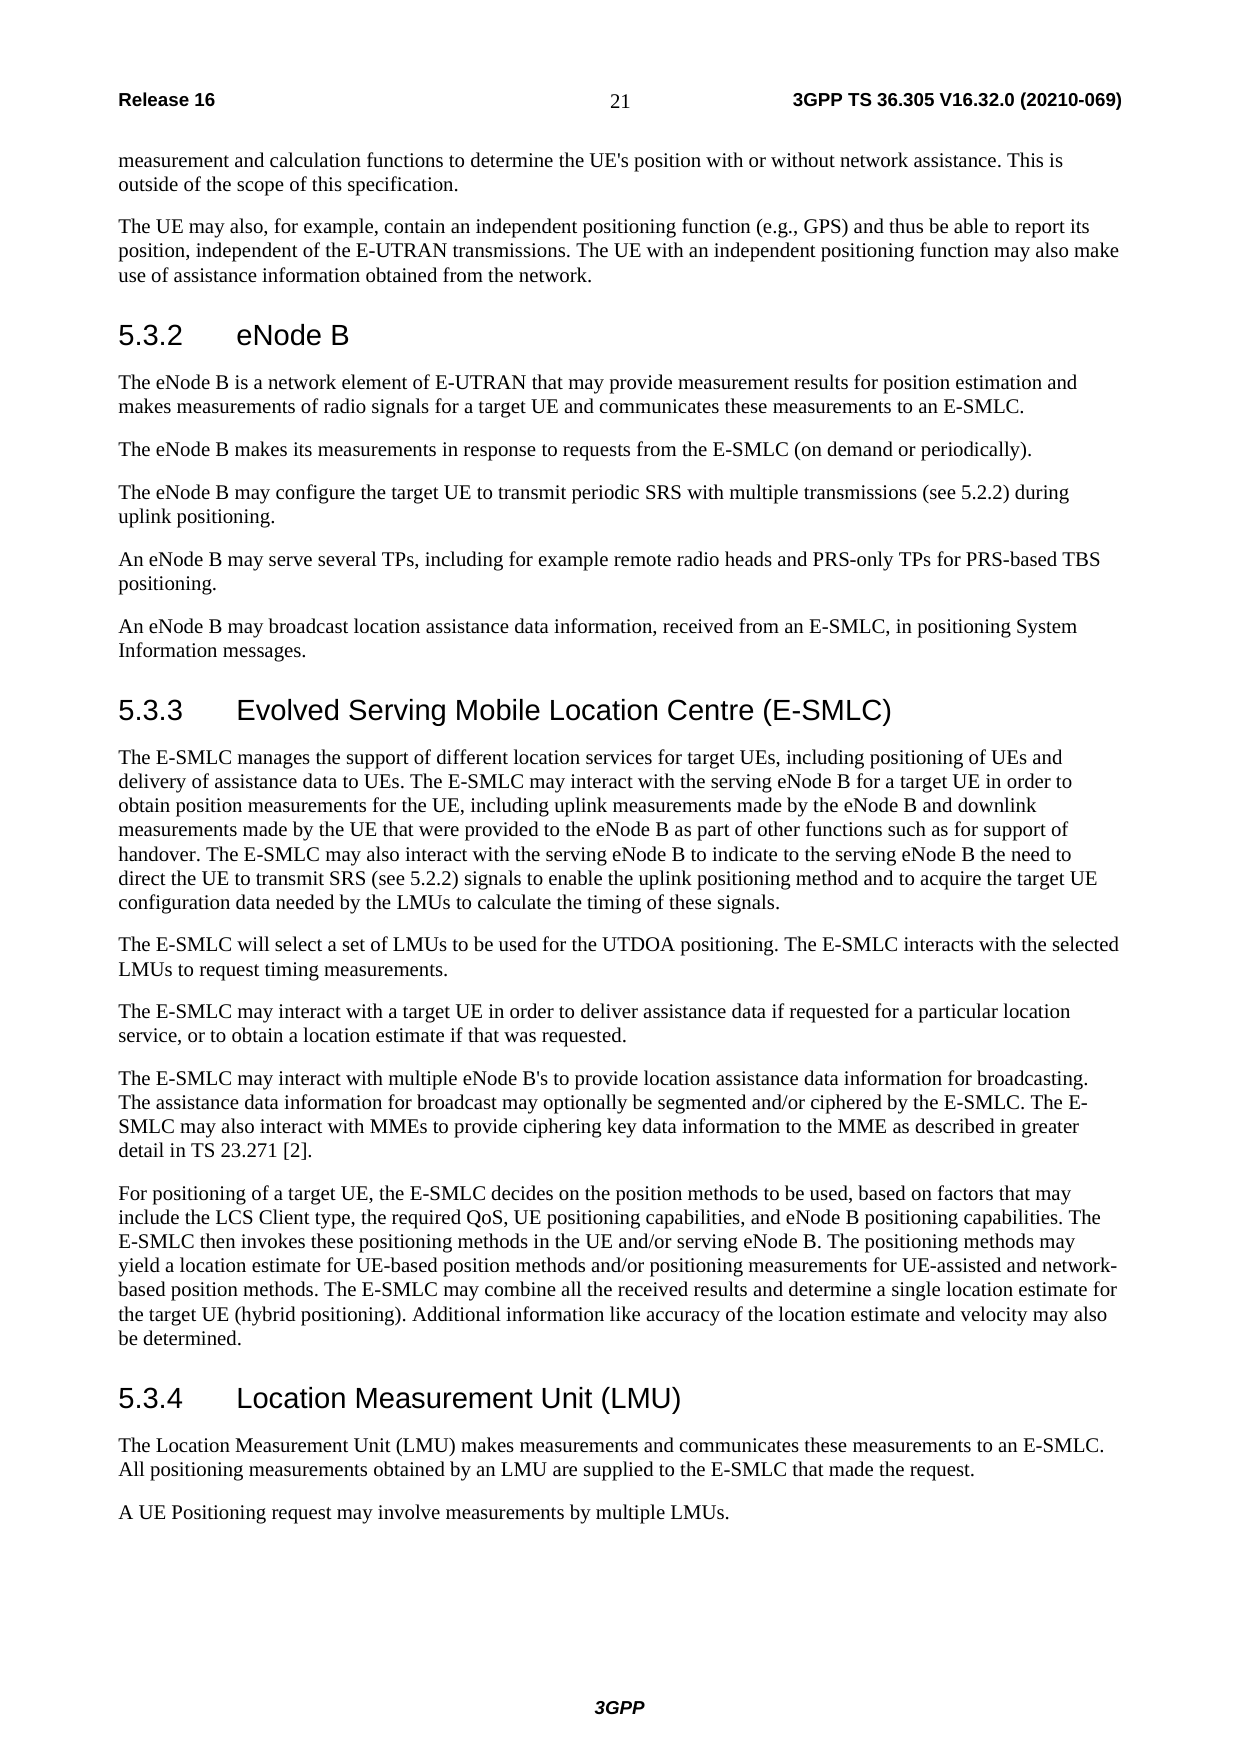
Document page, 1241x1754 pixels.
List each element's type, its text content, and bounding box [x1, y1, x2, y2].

text The E-SMLC will select a set of LMUs to be used for the UTDOA positioning. The E-SMLC interacts with the selected LMUs to request timing measurements. [118, 932, 1122, 981]
text A UE Positioning request may involve measurements by multiple LMUs. [118, 1500, 1122, 1524]
text The E-SMLC may interact with multiple eNode B's to provide location assistance data information for broadcasting. The assistance data information for broadcast may optionally be segmented and/or ciphered by the E-SMLC. The E-SMLC may also interact with MMEs to provide ciphering key data information to the MME as described in greater detail in TS 23.271 [2]. [118, 1066, 1122, 1162]
text The E-SMLC may interact with a target UE in order to deliver assistance data if requested for a particular location service, or to obtain a location estimate if that was requested. [118, 999, 1122, 1047]
text An eNode B may broadcast location assistance data information, received from an E-SMLC, in positioning System Information messages. [118, 613, 1122, 662]
text The Location Measurement Unit (LMU) makes measurements and communicates these measurements to an E-SMLC. All positioning measurements obtained by an LMU are supplied to the E-SMLC that made the request. [118, 1433, 1122, 1481]
text The eNode B may configure the target UE to transmit periodic SRS with multiple transmissions (see 5.2.2) during uplink positioning. [118, 480, 1122, 528]
text The E-SMLC manages the support of different location services for target UEs, including positioning of UEs and delivery of assistance data to UEs. The E-SMLC may interact with the serving eNode B for a target UE in order to obtain position measurements for the UE, including uplink measurements made by the eNode B and downlink measurements made by the UE that were provided to the eNode B as part of other functions such as for support of handover. The E-SMLC may also interact with the serving eNode B to indicate to the serving eNode B the need to direct the UE to transmit SRS (see 5.2.2) signals to enable the uplink positioning method and to acquire the target UE configuration data needed by the LMUs to calculate the timing of these signals. [118, 745, 1122, 914]
subtitle 5.3.4 Location Measurement Unit (LMU) [118, 1381, 1122, 1414]
text For positioning of a target UE, the E-SMLC decides on the position methods to be used, based on factors that may include the LCS Client type, the required QoS, UE positioning capabilities, and eNode B positioning capabilities. The E-SMLC then invokes these positioning methods in the UE and/or serving eNode B. The positioning methods may yield a location estimate for UE-based position methods and/or positioning measurements for UE-assisted and network-based position methods. The E-SMLC may combine all the received results and determine a single location estimate for the target UE (hybrid positioning). Additional information like accuracy of the location estimate and velocity may also be determined. [118, 1181, 1122, 1349]
subtitle 5.3.2 eNode B [118, 318, 1122, 351]
text An eNode B may serve several TPs, including for example remote radio heads and PRS-only TPs for PRS-based TBS positioning. [118, 547, 1122, 595]
text The eNode B is a network element of E-UTRAN that may provide measurement results for position estimation and makes measurements of radio signals for a target UE and communicates these measurements to an E-SMLC. [118, 370, 1122, 418]
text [118, 147, 1122, 196]
text The UE may also, for example, contain an independent positioning function (e.g., GPS) and thus be able to report its position, independent of the E-UTRAN transmissions. The UE with an independent positioning function may also make use of assistance information obtained from the network. [118, 214, 1122, 287]
subtitle 5.3.3 Evolved Serving Mobile Location Centre (E-SMLC) [118, 693, 1122, 726]
text The eNode B makes its measurements in response to requests from the E-SMLC (on demand or periodically). [118, 437, 1122, 461]
